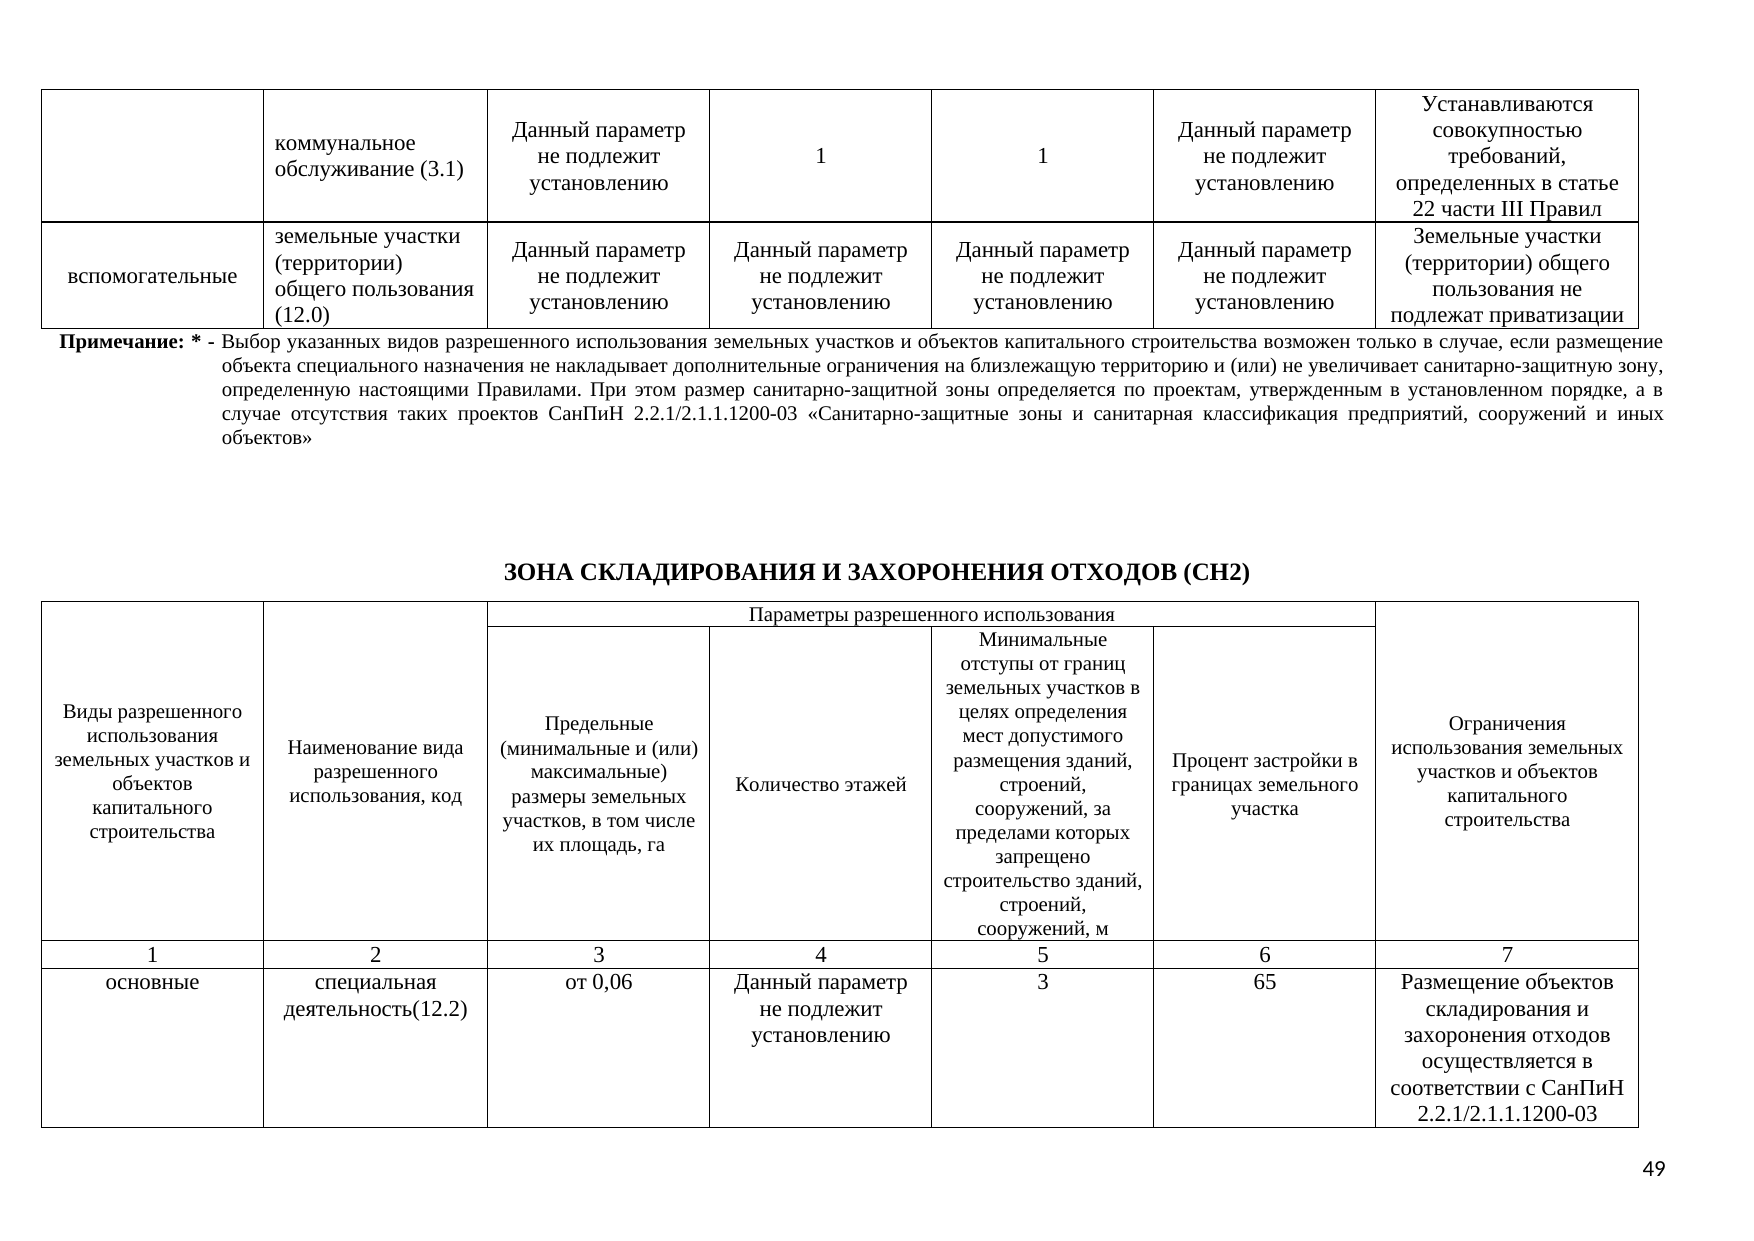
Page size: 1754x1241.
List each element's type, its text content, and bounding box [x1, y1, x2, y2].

subtitle ЗОНА СКЛАДИРОВАНИЯ И ЗАХОРОНЕНИЯ ОТХОДОВ (СН2) [89, 557, 1665, 586]
table_header Виды разрешенного использования земельных участков и объектов капитального строительства [42, 602, 263, 940]
table_cell Процент застройки в границах земельного участка [1154, 627, 1375, 940]
table_cell Минимальные отступы от границ земельных участков в целях определения мест допустимого размещения зданий, строений, сооружений, за пределами которых запрещено строительство зданий, строений, сооружений, м [932, 627, 1153, 940]
table_cell 1 [932, 90, 1153, 221]
table_cell Устанавливаются совокупностью требований, определенных в статье 22 части III Правил [1376, 90, 1638, 221]
table_cell коммунальное обслуживание (3.1) [264, 90, 487, 221]
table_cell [1376, 969, 1638, 1127]
table_cell Данный параметр не подлежит установлению [488, 90, 709, 221]
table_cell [710, 969, 931, 1127]
table_cell 1 [42, 941, 263, 967]
table_header Ограничения использования земельных участков и объектов капитального строительства [1376, 602, 1638, 940]
table_cell Данный параметр не подлежит установлению [1154, 90, 1375, 221]
table_cell от 0,06 [488, 969, 709, 1127]
table_cell 4 [710, 941, 931, 967]
table_cell Данный параметр не подлежит установлению [488, 223, 709, 328]
text Примечание: * - Выбор указанных видов разрешенного использования земельных участков и объектов капитального строительства возможен только в случае, если размещение объекта специального назначения не накладывает дополнительные ограничения на близлежащую территорию и (или) не увеличивает санитарно-защитную зону, определенную настоящими Правилами. При этом размер санитарно-защитной зоны определяется по проектам, утвержденным в установленном порядке, а в случае отсутствия таких проектов СанПиН 2.2.1/2.1.1.1200-03 «Санитарно-защитные зоны и санитарная классификация предприятий, сооружений и иных объектов» [59, 329, 1665, 449]
table_cell Данный параметр не подлежит установлению [1154, 223, 1375, 328]
table_cell 7 [1376, 941, 1638, 967]
table_cell Земельные участки (территории) общего пользования не подлежат приватизации [1376, 223, 1638, 328]
table_cell Количество этажей [710, 627, 931, 940]
table_header Наименование вида разрешенного использования, код [264, 602, 487, 940]
table_cell Данный параметр не подлежит установлению [932, 223, 1153, 328]
table_cell 2 [264, 941, 487, 967]
table_cell Предельные (минимальные и (или) максимальные) размеры земельных участков, в том числе их площадь, га [488, 627, 709, 940]
table_header Параметры разрешенного использования [488, 602, 1375, 626]
table_cell вспомогательные [42, 223, 263, 328]
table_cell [264, 969, 487, 1127]
table_cell Данный параметр не подлежит установлению [710, 223, 931, 328]
table_cell основные [42, 969, 263, 1127]
table_cell 6 [1154, 941, 1375, 967]
table_cell 3 [932, 969, 1153, 1127]
table_cell 5 [932, 941, 1153, 967]
table_cell 65 [1154, 969, 1375, 1127]
table_cell 3 [488, 941, 709, 967]
table_cell 1 [710, 90, 931, 221]
table_cell земельные участки (территории) общего пользования (12.0) [264, 223, 487, 328]
